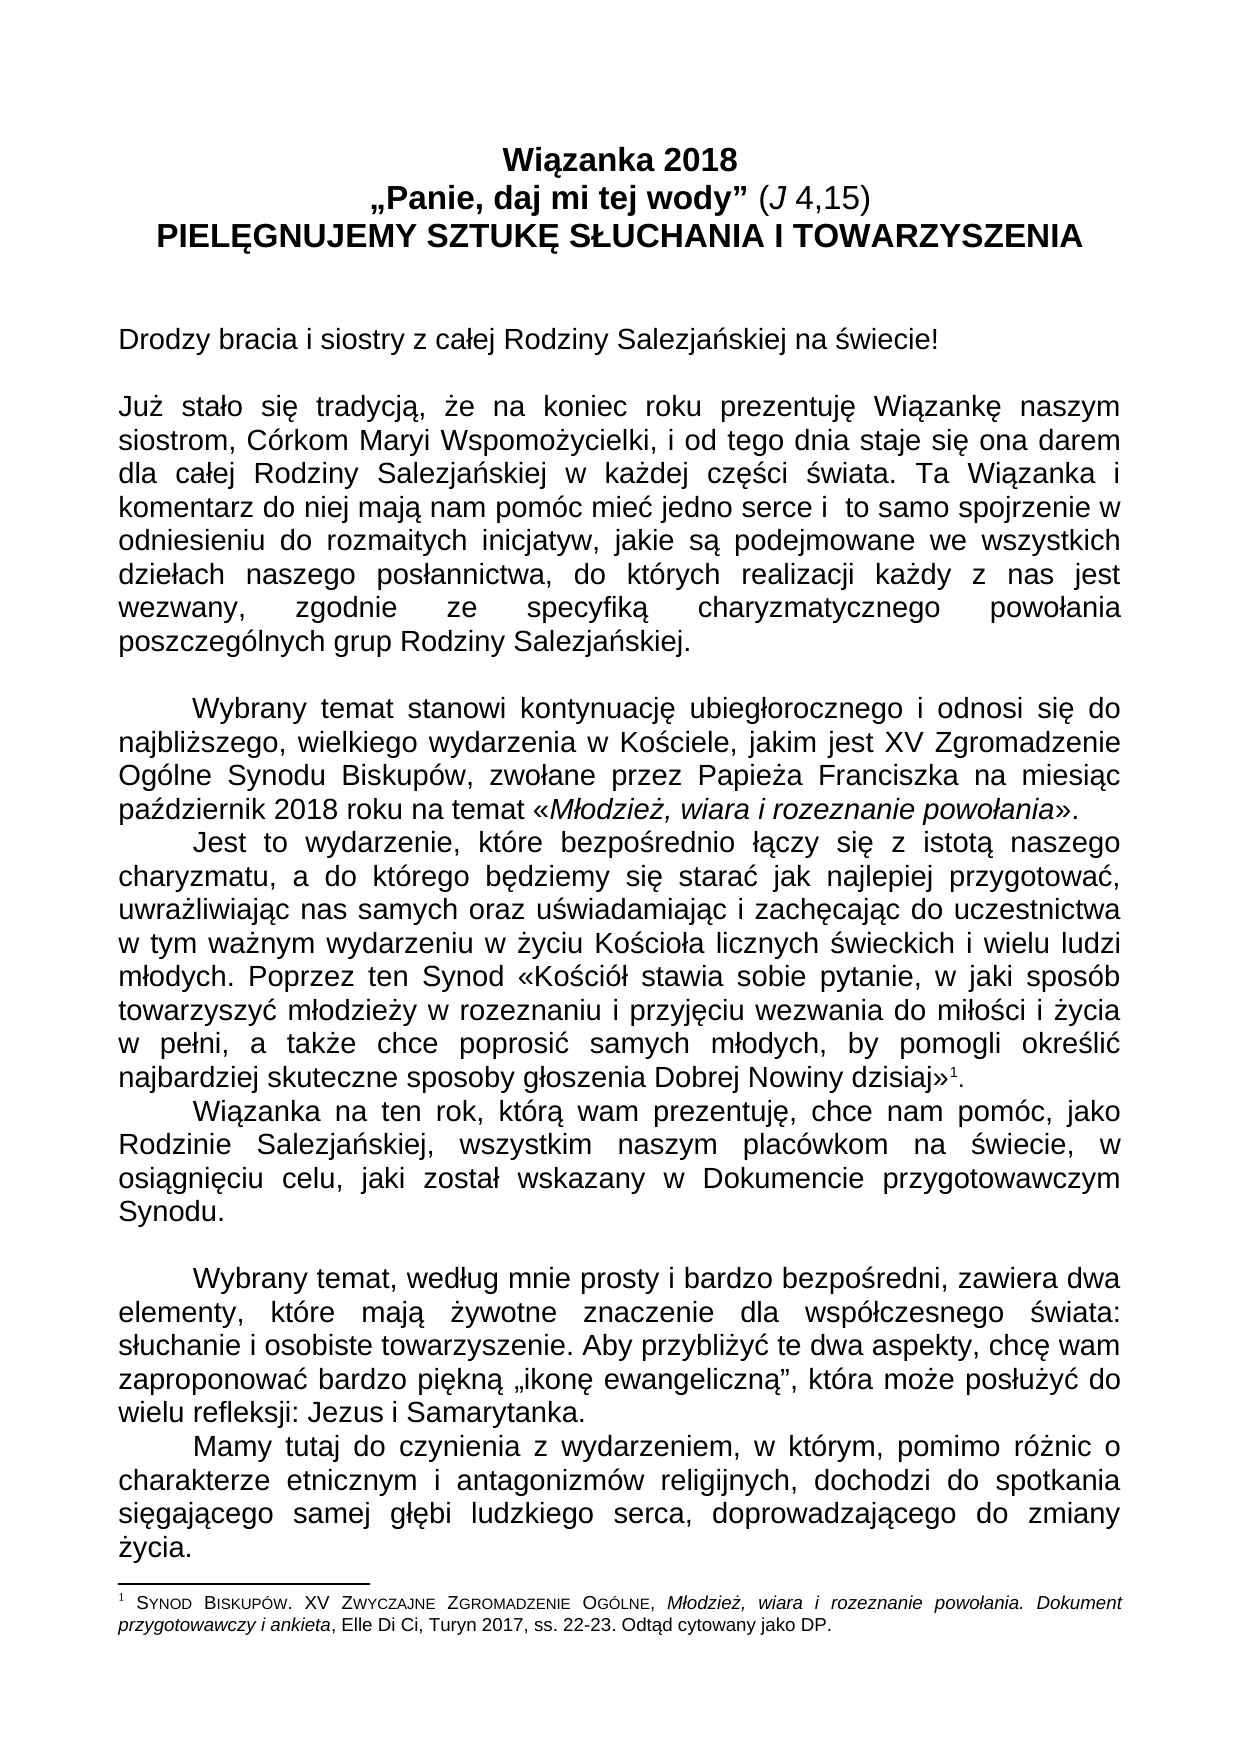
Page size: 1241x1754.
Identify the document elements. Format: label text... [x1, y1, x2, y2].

text Mamy tutaj do czynienia z wydarzeniem, w którym, pomimo różnic o charakterze etnicznym i antagonizmów religijnych, dochodzi do spotkania sięgającego samej głębi ludzkiego serca, doprowadzającego do zmiany życia. [118, 1429, 1122, 1563]
text Drodzy bracia i siostry z całej Rodziny Salezjańskiej na świecie! [118, 322, 1122, 356]
text Wiązanka na ten rok, którą wam prezentuję, chce nam pomóc, jako Rodzinie Salezjańskiej, wszystkim naszym placówkom na świecie, w osiągnięciu celu, jaki został wskazany w Dokumencie przygotowawczym Synodu. [118, 1093, 1122, 1228]
text „Panie, daj mi tej wody” (J 4,15) [118, 178, 1122, 217]
text Jest to wydarzenie, które bezpośrednio łączy się z istotą naszego charyzmatu, a do którego będziemy się starać jak najlepiej przygotować, uwrażliwiając nas samych oraz uświadamiając i zachęcając do uczestnictwa w tym ważnym wydarzeniu w życiu Kościoła licznych świeckich i wielu ludzi młodych. Poprzez ten Synod «Kościół stawia sobie pytanie, w jaki sposób towarzyszyć młodzieży w rozeznaniu i przyjęciu wezwania do miłości i życia w pełni, a także chce poprosić samych młodych, by pomogli określić najbardziej skuteczne sposoby głoszenia Dobrej Nowiny dzisiaj». [118, 825, 1122, 1093]
text Już stało się tradycją, że na koniec roku prezentuję Wiązankę naszym siostrom, Córkom Maryi Wspomożycielki, i od tego dnia staje się ona darem dla całej Rodziny Salezjańskiej w każdej części świata. Ta Wiązanka i komentarz do niej mają nam pomóc mieć jedno serce i to samo spojrzenie w odniesieniu do rozmaitych inicjatyw, jakie są podejmowane we wszystkich dziełach naszego posłannictwa, do których realizacji każdy z nas jest wezwany, zgodnie ze specyfiką charyzmatycznego powołania poszczególnych grup Rodziny Salezjańskiej. [118, 389, 1122, 657]
text PIELĘGNUJEMY SZTUKĘ SŁUCHANIA I TOWARZYSZENIA [118, 217, 1122, 255]
text Wiązanka 2018 [118, 140, 1122, 178]
text Wybrany temat stanowi kontynuację ubiegłorocznego i odnosi się do najbliższego, wielkiego wydarzenia w Kościele, jakim jest XV Zgromadzenie Ogólne Synodu Biskupów, zwołane przez Papieża Franciszka na miesiąc październik 2018 roku na temat «Młodzież, wiara i rozeznanie powołania». [118, 691, 1122, 825]
text Wybrany temat, według mnie prosty i bardzo bezpośredni, zawiera dwa elementy, które mają żywotne znaczenie dla współczesnego świata: słuchanie i osobiste towarzyszenie. Aby przybliżyć te dwa aspekty, chcę wam zaproponować bardzo piękną „ikonę ewangeliczną”, która może posłużyć do wielu refleksji: Jezus i Samarytanka. [118, 1261, 1122, 1429]
